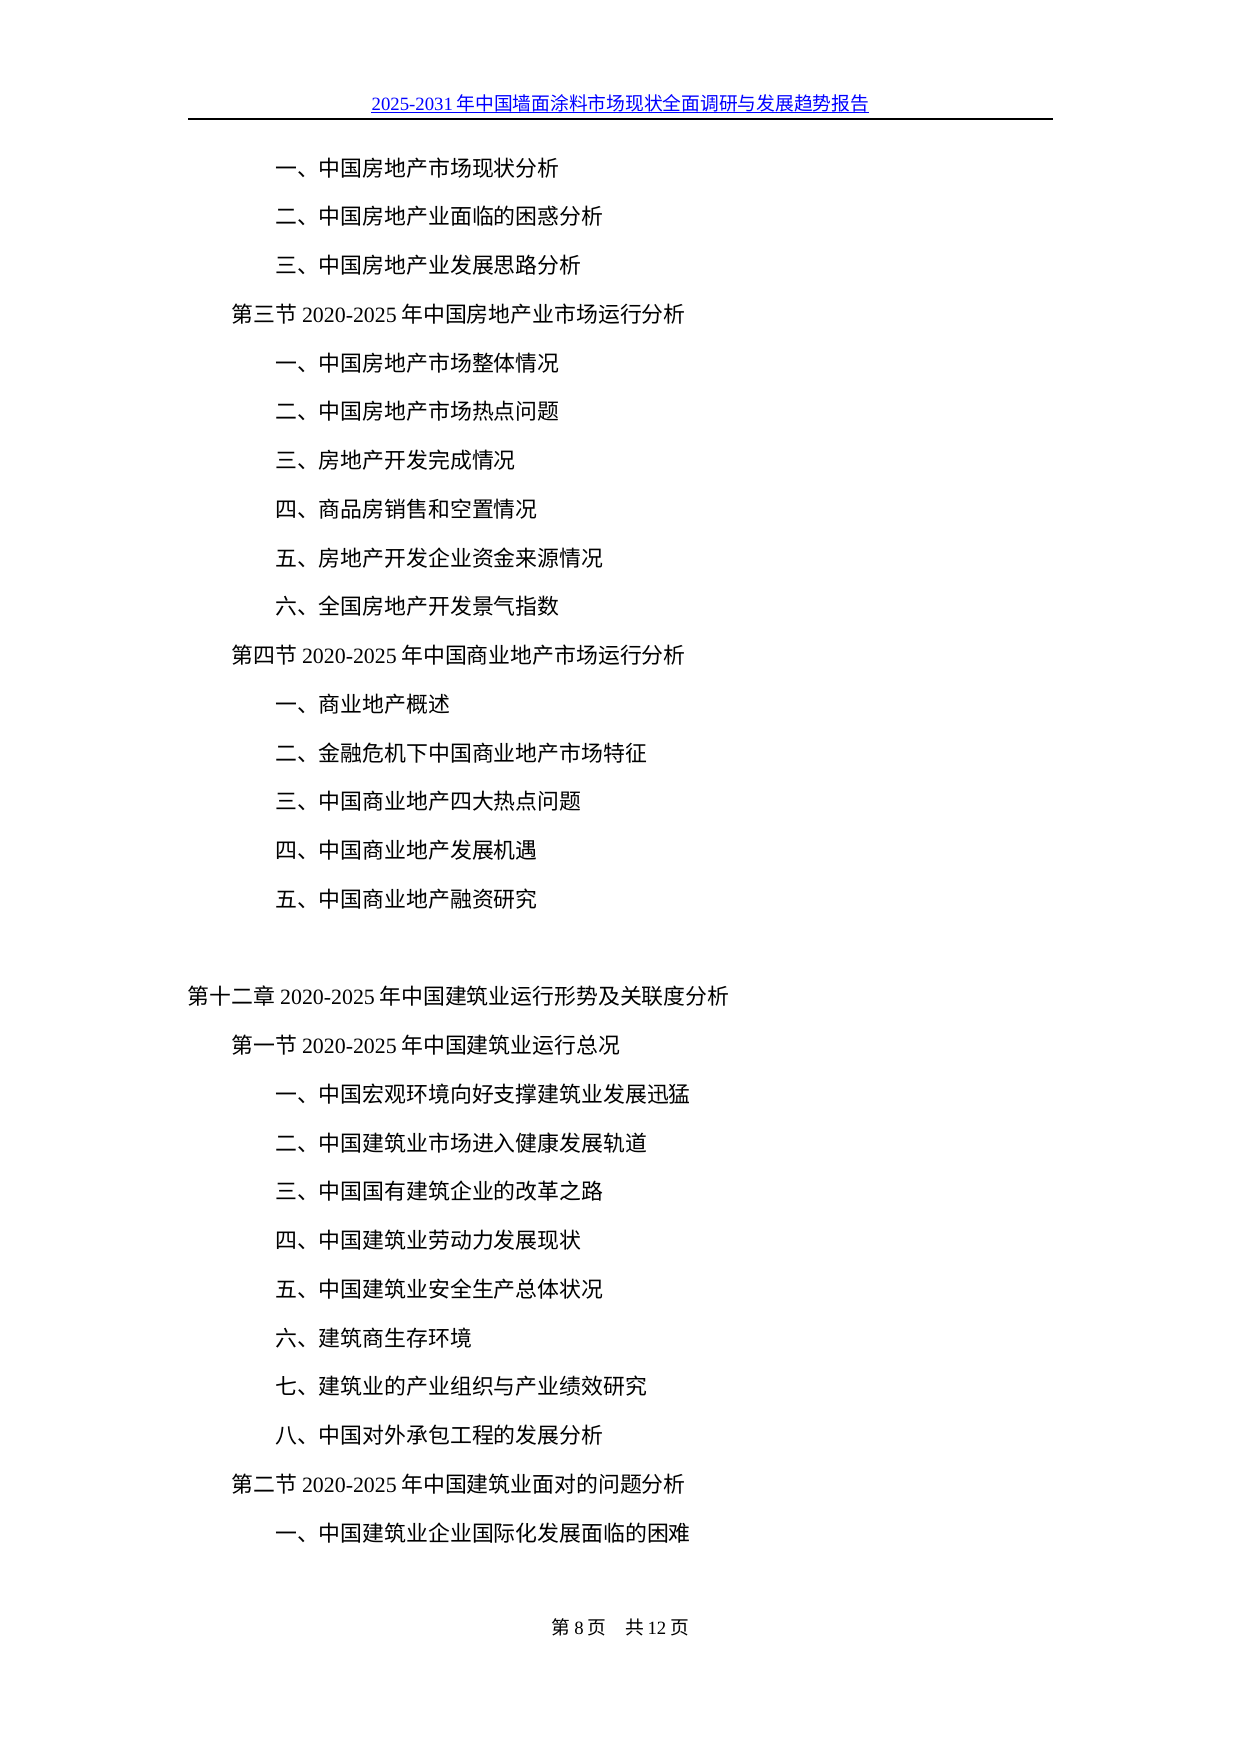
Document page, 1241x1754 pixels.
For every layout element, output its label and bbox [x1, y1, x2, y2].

text [187, 150, 1053, 1548]
